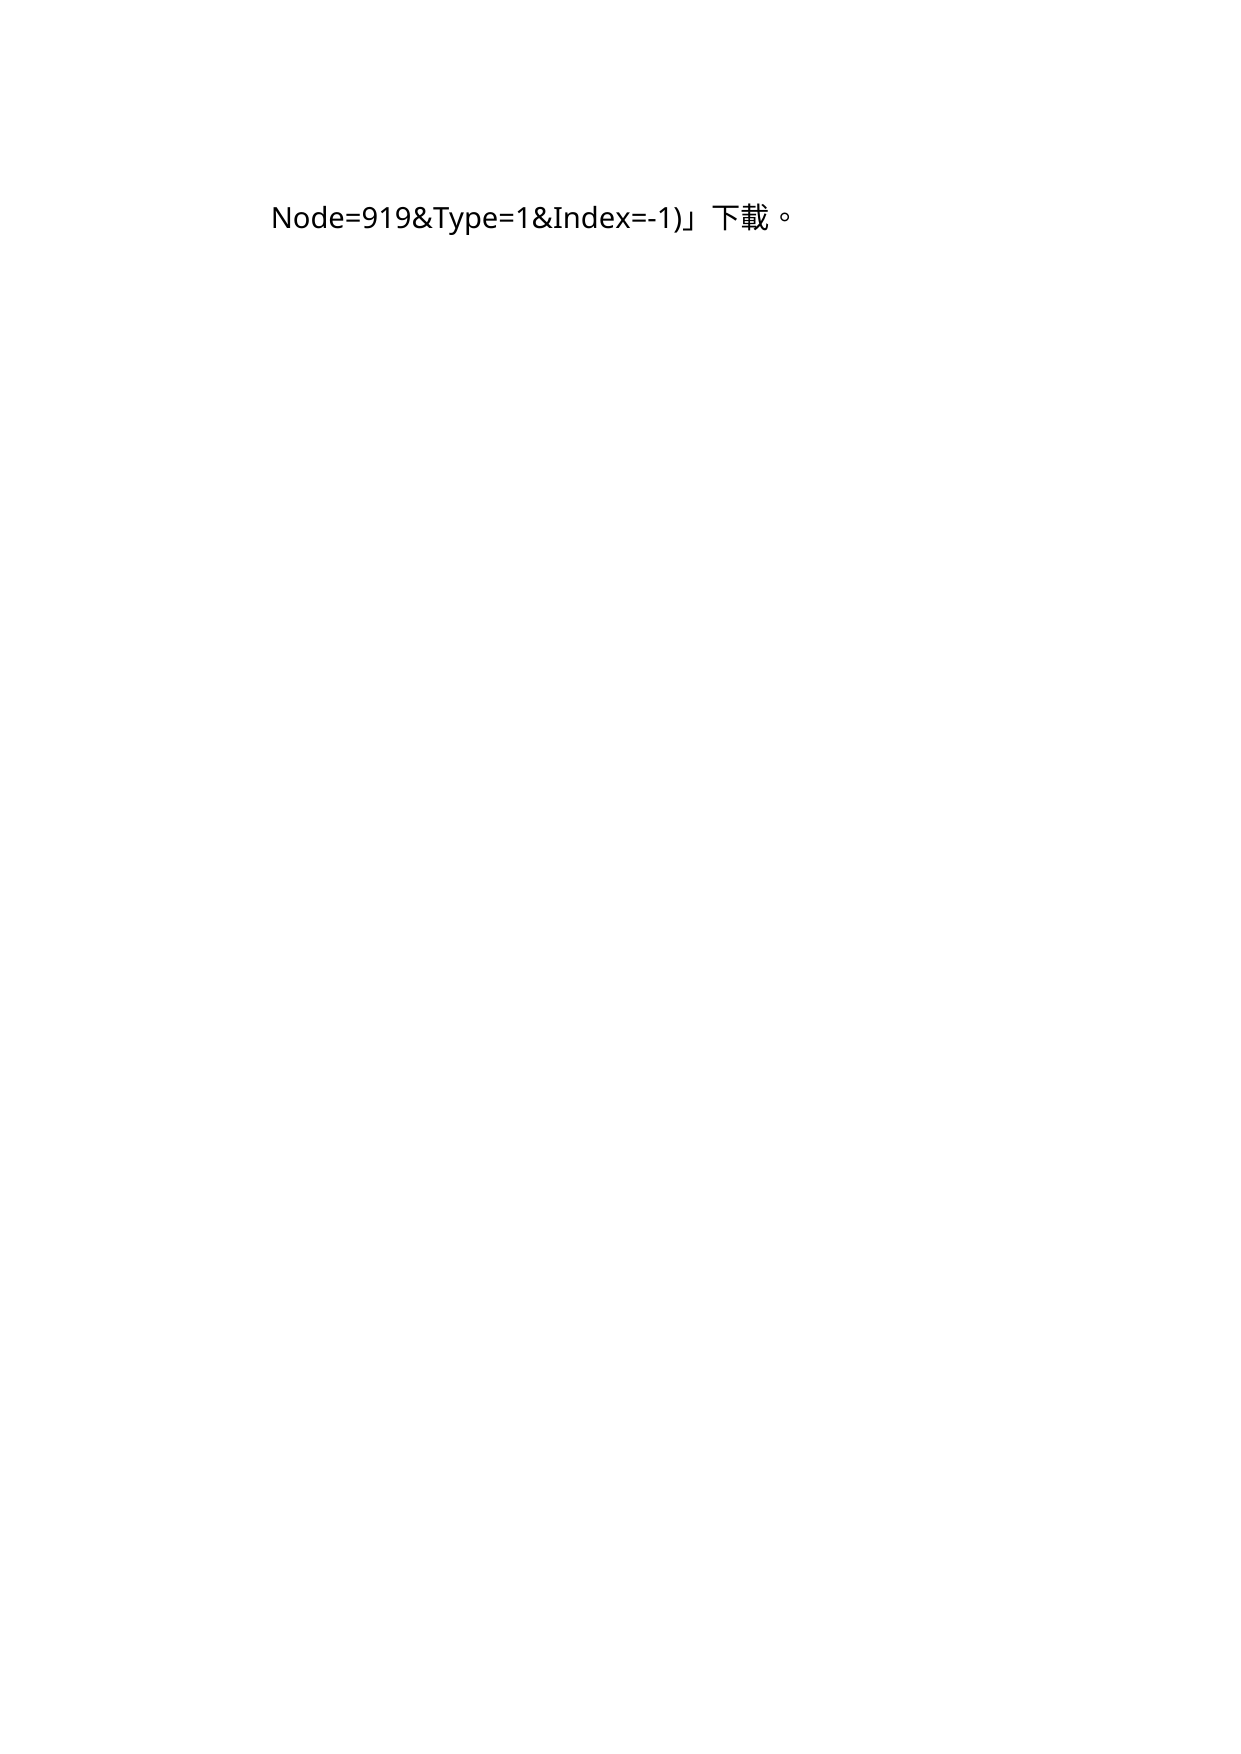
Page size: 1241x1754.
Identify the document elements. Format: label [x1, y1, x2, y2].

text [212, 178, 1053, 253]
